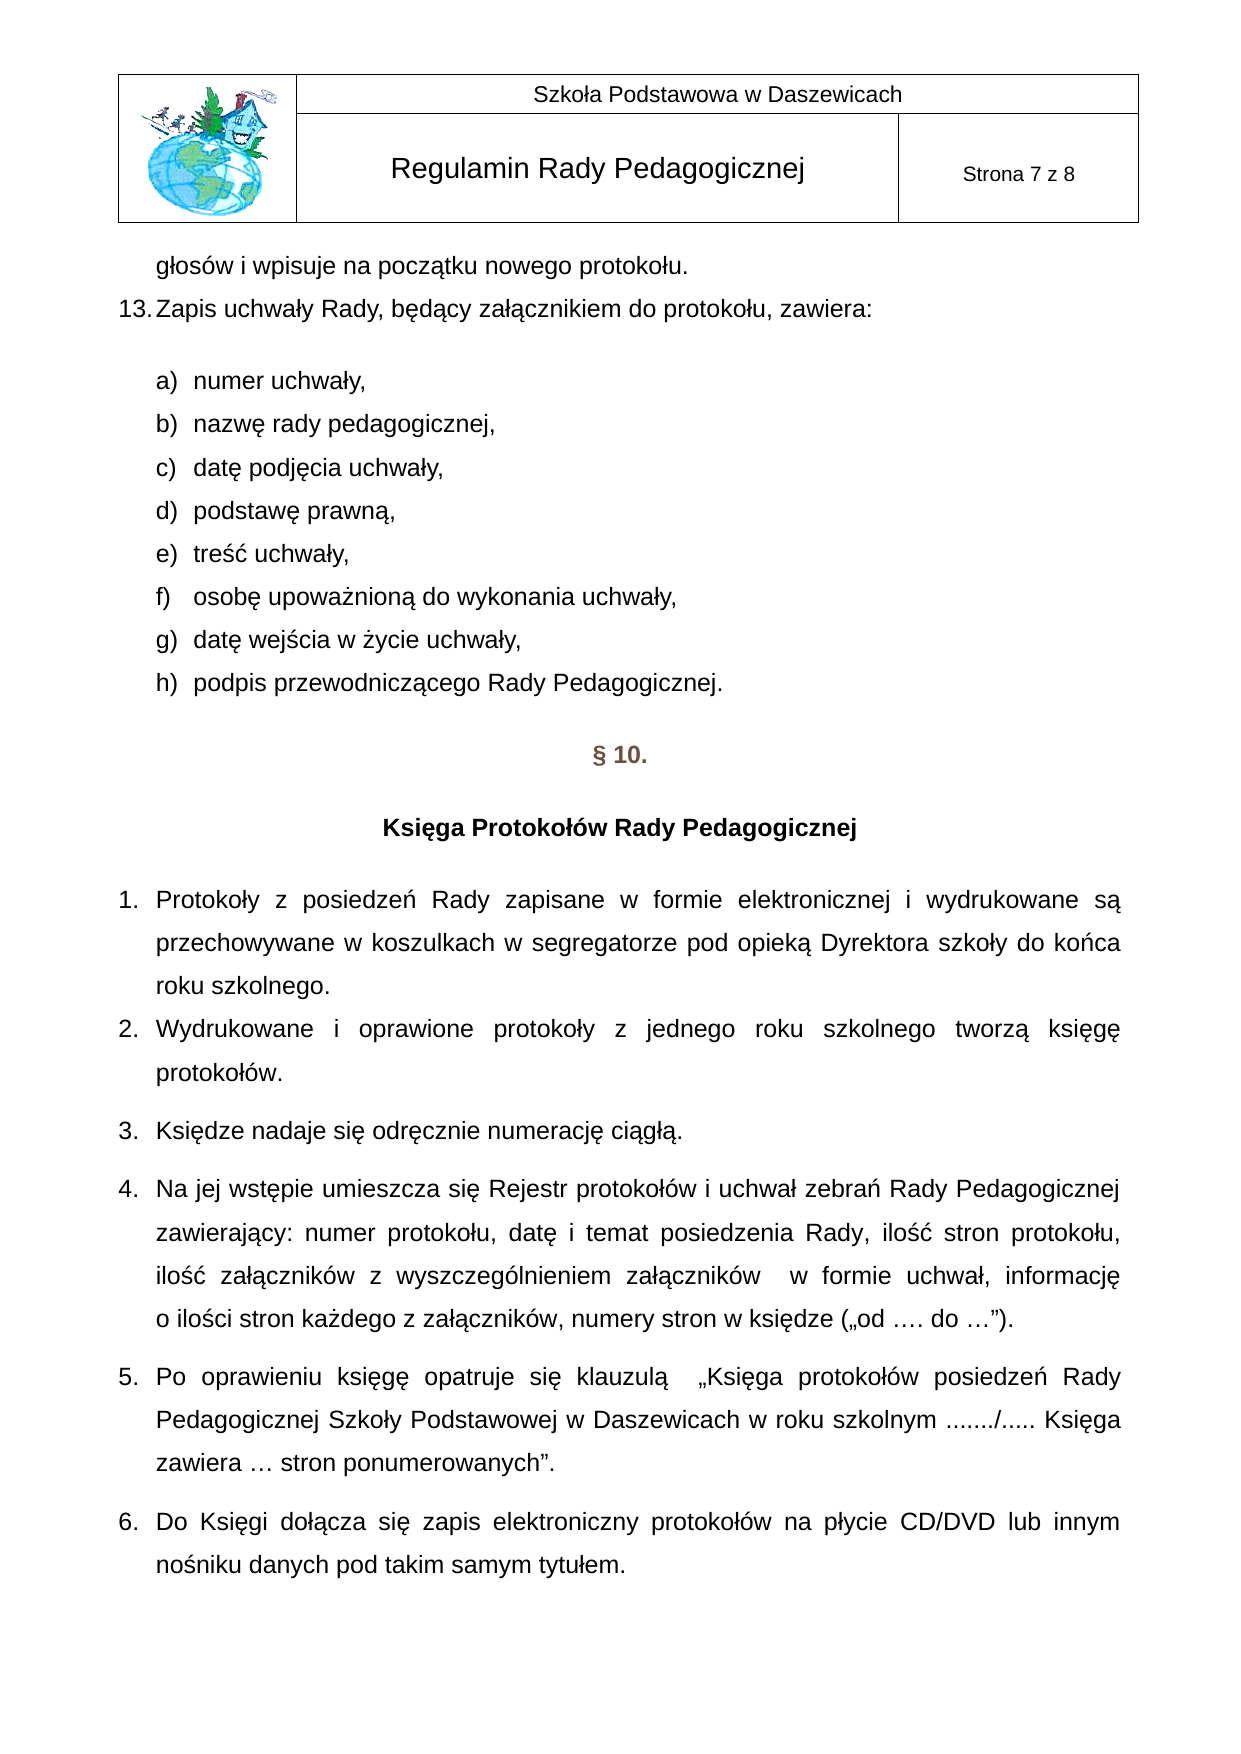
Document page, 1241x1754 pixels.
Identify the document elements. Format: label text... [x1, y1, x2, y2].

list osobę upoważnioną do wykonania uchwały, [156, 582, 1122, 611]
list datę wejścia w życie uchwały, [156, 625, 1122, 654]
list datę podjęcia uchwały, [156, 452, 1122, 481]
list podpis przewodniczącego Rady Pedagogicznej. [156, 668, 1122, 697]
picture [138, 87, 277, 222]
list W przypadku zgłoszenia poprawek do protokołu przyjmuje się je zwykłą większością głosów i wpisuje na początku nowego protokołu. [118, 251, 1122, 279]
text Księga Protokołów Rady Pedagogicznej [118, 813, 1122, 841]
list treść uchwały, [156, 539, 1122, 567]
list nazwę rady pedagogicznej, [156, 409, 1122, 438]
list Po oprawieniu księgę opatruje się klauzulą „Księga protokołów posiedzeń Rady Pedagogicznej Szkoły Podstawowej w Daszewicach w roku szkolnym ......./..... Księga zawiera … stron ponumerowanych”. [118, 1362, 1122, 1477]
list Wydrukowane i oprawione protokoły z jednego roku szkolnego tworzą księgę protokołów. [118, 1014, 1122, 1086]
list Na jej wstępie umieszcza się Rejestr protokołów i uchwał zebrań Rady Pedagogicznej zawierający: numer protokołu, datę i temat posiedzenia Rady, ilość stron protokołu, ilość załączników z wyszczególnieniem załączników w formie uchwał, informację o ilości stron każdego z załączników, numery stron w księdze („od …. do …”). [118, 1174, 1122, 1332]
list Do Księgi dołącza się zapis elektroniczny protokołów na płycie CD/DVD lub innym nośniku danych pod takim samym tytułem. [118, 1507, 1122, 1579]
list Protokoły z posiedzeń Rady zapisane w formie elektronicznej i wydrukowane są przechowywane w koszulkach w segregatorze pod opieką Dyrektora szkoły do końca roku szkolnego. [118, 885, 1122, 1000]
list Zapis uchwały Rady, będący załącznikiem do protokołu, zawiera: [118, 294, 1122, 323]
list podstawę prawną, [156, 496, 1122, 524]
text § 10. [118, 740, 1122, 769]
list numer uchwały, [156, 366, 1122, 395]
list Księdze nadaje się odręcznie numerację ciągłą. [118, 1116, 1122, 1145]
